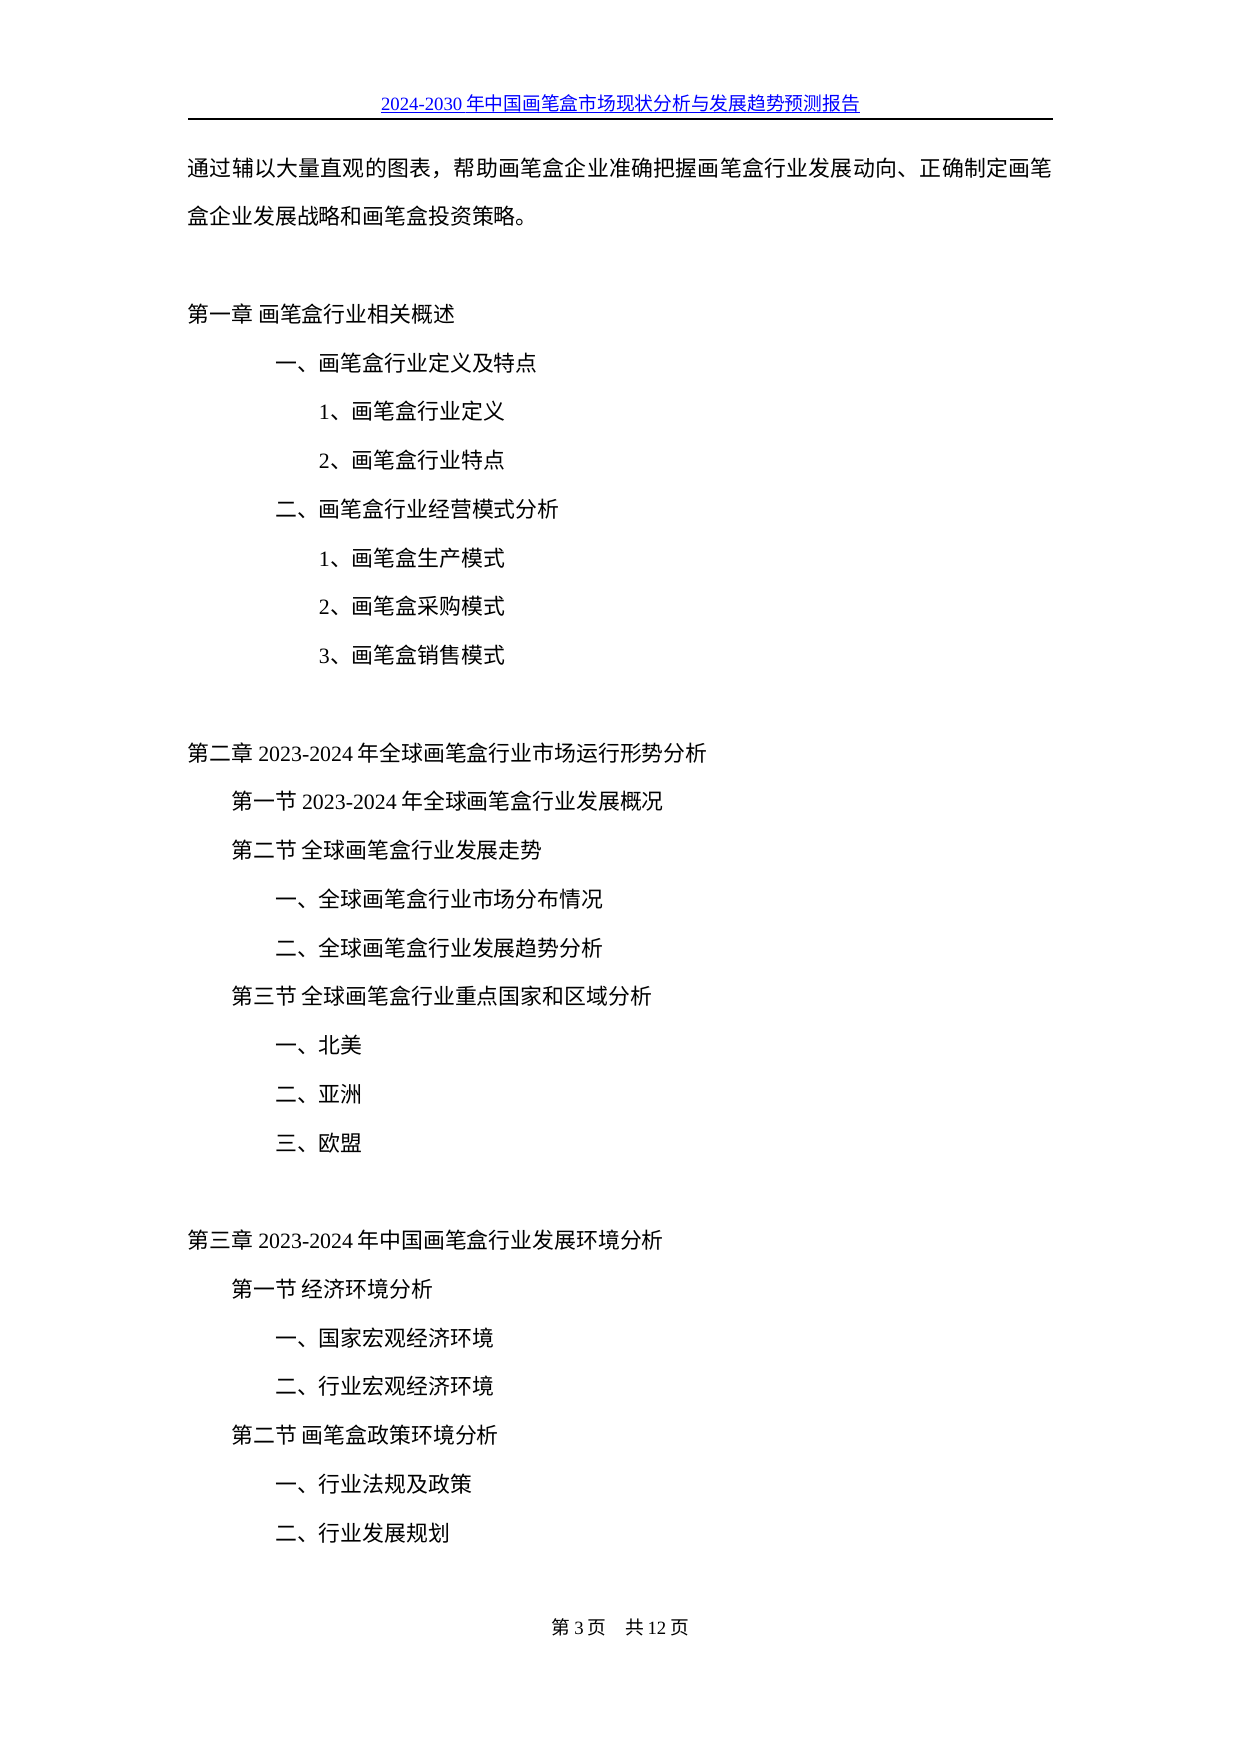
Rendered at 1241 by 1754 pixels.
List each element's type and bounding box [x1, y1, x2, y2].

text [187, 150, 1053, 1548]
